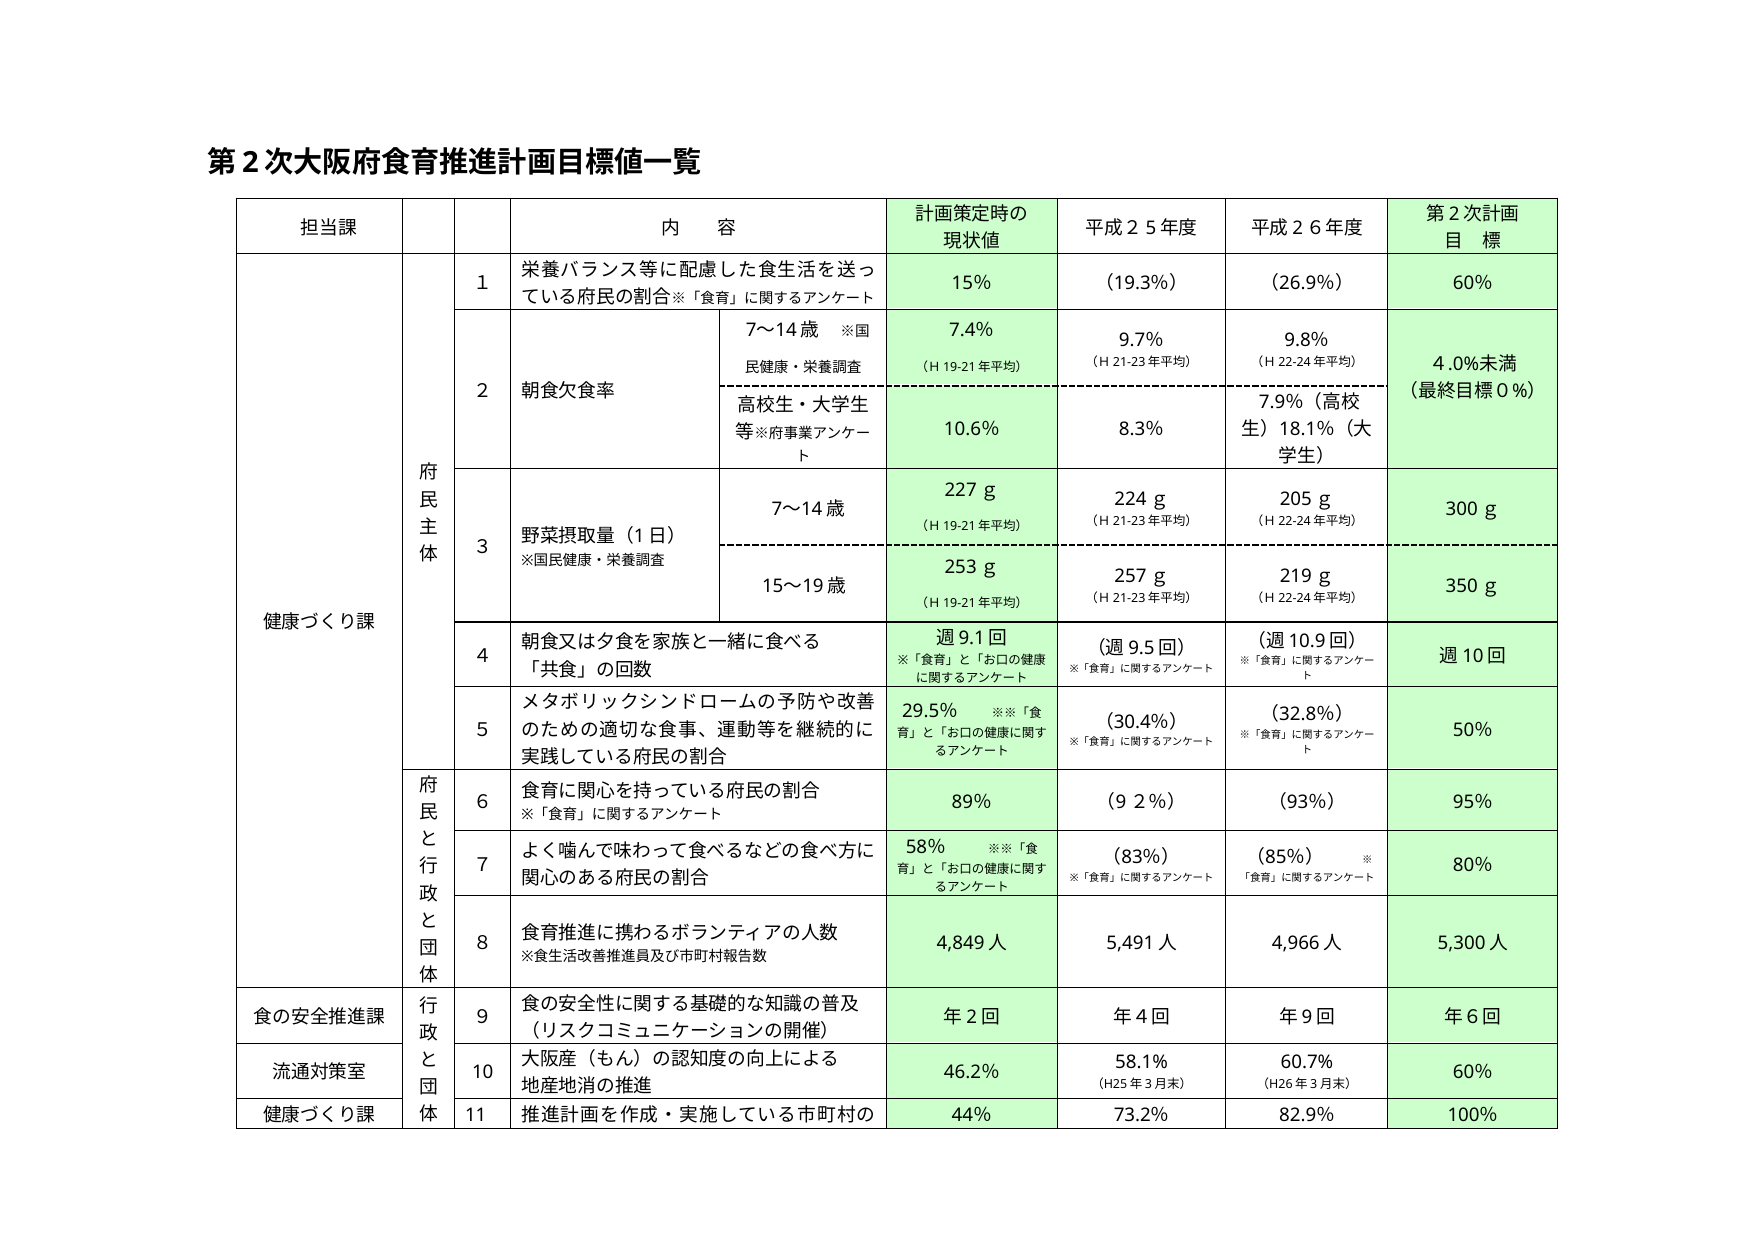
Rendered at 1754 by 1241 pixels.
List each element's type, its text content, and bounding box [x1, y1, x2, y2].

table_cell （30.4％） ※「食育」に関するアンケート [1058, 687, 1225, 768]
table_cell 350ｇ [1388, 544, 1557, 621]
table_cell 257ｇ （Ｈ21-23年平均） [1058, 544, 1225, 621]
table_header 担当課 [237, 199, 402, 253]
table_cell ３ [455, 469, 510, 621]
table_cell 府民と行政と団体 [403, 770, 454, 987]
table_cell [511, 1099, 886, 1128]
table_cell 50％ [1388, 687, 1557, 768]
table_cell 8.3％ [1058, 385, 1225, 468]
table_cell 60.7% （H26年3月末） [1226, 1044, 1387, 1098]
table_cell 年9回 [1226, 988, 1387, 1042]
table_cell 年2回 [887, 988, 1057, 1042]
table_cell １ [455, 254, 510, 308]
table_cell 5,300人 [1388, 896, 1557, 987]
table_cell 健康づくり課 [237, 254, 402, 987]
table_cell 224ｇ （Ｈ21-23年平均） [1058, 469, 1225, 544]
table_cell 58.1% （H25年3月末） [1058, 1044, 1225, 1098]
table_cell 大阪産（もん）の認知度の向上による 地産地消の推進 [511, 1044, 886, 1098]
table_header 第2次計画 目 標 [1388, 199, 1557, 253]
table_cell 29.5％ ※※「食育」と「お口の健康に関するアンケート [887, 687, 1057, 768]
table_header 内 容 [511, 199, 886, 253]
table_cell 253ｇ （Ｈ19-21年平均） [887, 544, 1057, 621]
table_cell 栄養バランス等に配慮した食生活を送っている府民の割合※「食育」に関するアンケート [511, 254, 886, 308]
table_cell 4,849人 [887, 896, 1057, 987]
table_cell （85％） ※「食育」に関するアンケート [1226, 831, 1387, 895]
table_header 平成2６年度 [1226, 199, 1387, 253]
table_cell ６ [455, 770, 510, 830]
table_cell 行政と団体 [403, 988, 454, 1128]
table_cell 週10回 [1388, 623, 1557, 686]
table_cell 食の安全性に関する基礎的な知識の普及 （リスクコミュニケーションの開催） [511, 988, 886, 1042]
table_cell 15％ [887, 254, 1057, 308]
table_cell 10.6％ [887, 385, 1057, 468]
table_header 平成２5年度 [1058, 199, 1225, 253]
table_cell 7.9％（高校生）18.1％（大学生） [1226, 385, 1387, 468]
table_cell 7.4％ （Ｈ19-21年平均） [887, 310, 1057, 384]
table_cell （83％） ※「食育」に関するアンケート [1058, 831, 1225, 895]
table_cell 100％ [1388, 1099, 1557, 1128]
table_cell 10 [455, 1044, 510, 1098]
table_cell 44％ [887, 1099, 1057, 1128]
table_cell ７ [455, 831, 510, 895]
table_cell 4,966人 [1226, 896, 1387, 987]
table_header 計画策定時の 現状値 [887, 199, 1057, 253]
text 第2次大阪府食育推進計画目標値一覧 [207, 123, 1547, 198]
table_cell よく噛んで味わって食べるなどの食べ方に関心のある府民の割合 [511, 831, 886, 895]
table_header [455, 199, 510, 253]
table_cell 60％ [1388, 254, 1557, 308]
table_cell 7～14歳 ※国民健康・栄養調査 [720, 310, 886, 384]
table_cell 高校生・大学生等※府事業アンケート [720, 385, 886, 468]
table_cell 95％ [1388, 770, 1557, 830]
table_cell 82.9％ [1226, 1099, 1387, 1128]
table_cell （9２％） [1058, 770, 1225, 830]
table_cell ５ [455, 687, 510, 768]
table_cell ８ [455, 896, 510, 987]
table_cell （週10.9回） ※「食育」に関するアンケート [1226, 623, 1387, 686]
table_cell 食育推進に携わるボランティアの人数 ※食生活改善推進員及び市町村報告数 [511, 896, 886, 987]
table_cell 227ｇ （Ｈ19-21年平均） [887, 469, 1057, 544]
table_cell 89％ [887, 770, 1057, 830]
table_cell 60％ [1388, 1044, 1557, 1098]
table_cell ９ [455, 988, 510, 1042]
table_cell 食の安全推進課 [237, 988, 402, 1042]
table_cell ４ [455, 623, 510, 686]
table_cell 年６回 [1388, 988, 1557, 1042]
table_cell 食育に関心を持っている府民の割合 ※「食育」に関するアンケート [511, 770, 886, 830]
table_cell ４.0%未満 （最終目標０%） [1388, 310, 1557, 468]
table_cell 朝食欠食率 [511, 310, 719, 468]
table_cell （26.9％） [1226, 254, 1387, 308]
table_cell 5,491人 [1058, 896, 1225, 987]
table_cell 9.8％ （Ｈ22-24年平均） [1226, 310, 1387, 384]
table_header [403, 199, 454, 253]
table_cell 流通対策室 [237, 1044, 402, 1098]
table_cell 15～19歳 [720, 544, 886, 621]
table_cell 300ｇ [1388, 469, 1557, 544]
table_cell （週9.5回） ※「食育」に関するアンケート [1058, 623, 1225, 686]
table_cell 73.2％ [1058, 1099, 1225, 1128]
table_cell ２ [455, 310, 510, 468]
table_cell 健康づくり課 [237, 1099, 402, 1128]
table_cell （19.3％） [1058, 254, 1225, 308]
table_cell 朝食又は夕食を家族と一緒に食べる 「共食」の回数 [511, 623, 886, 686]
table_cell メタボリックシンドロームの予防や改善のための適切な食事、運動等を継続的に実践している府民の割合 [511, 687, 886, 768]
table_cell 219ｇ （Ｈ22-24年平均） [1226, 544, 1387, 621]
table_cell 週9.1回 ※「食育」と「お口の健康に関するアンケート [887, 623, 1057, 686]
table_cell 58％ ※※「食育」と「お口の健康に関するアンケート [887, 831, 1057, 895]
table_cell 46.2％ [887, 1044, 1057, 1098]
table_cell （93％） [1226, 770, 1387, 830]
table_cell 野菜摂取量（1日） ※国民健康・栄養調査 [511, 469, 719, 621]
table_cell 7～14歳 [720, 469, 886, 544]
table_cell 205ｇ （Ｈ22-24年平均） [1226, 469, 1387, 544]
table_cell 府民主体 [403, 254, 454, 768]
table_cell 9.7％ （Ｈ21-23年平均） [1058, 310, 1225, 384]
table_cell 年４回 [1058, 988, 1225, 1042]
table_cell 11 [455, 1099, 510, 1128]
table_cell （32.8％） ※「食育」に関するアンケート [1226, 687, 1387, 768]
table_cell 80％ [1388, 831, 1557, 895]
